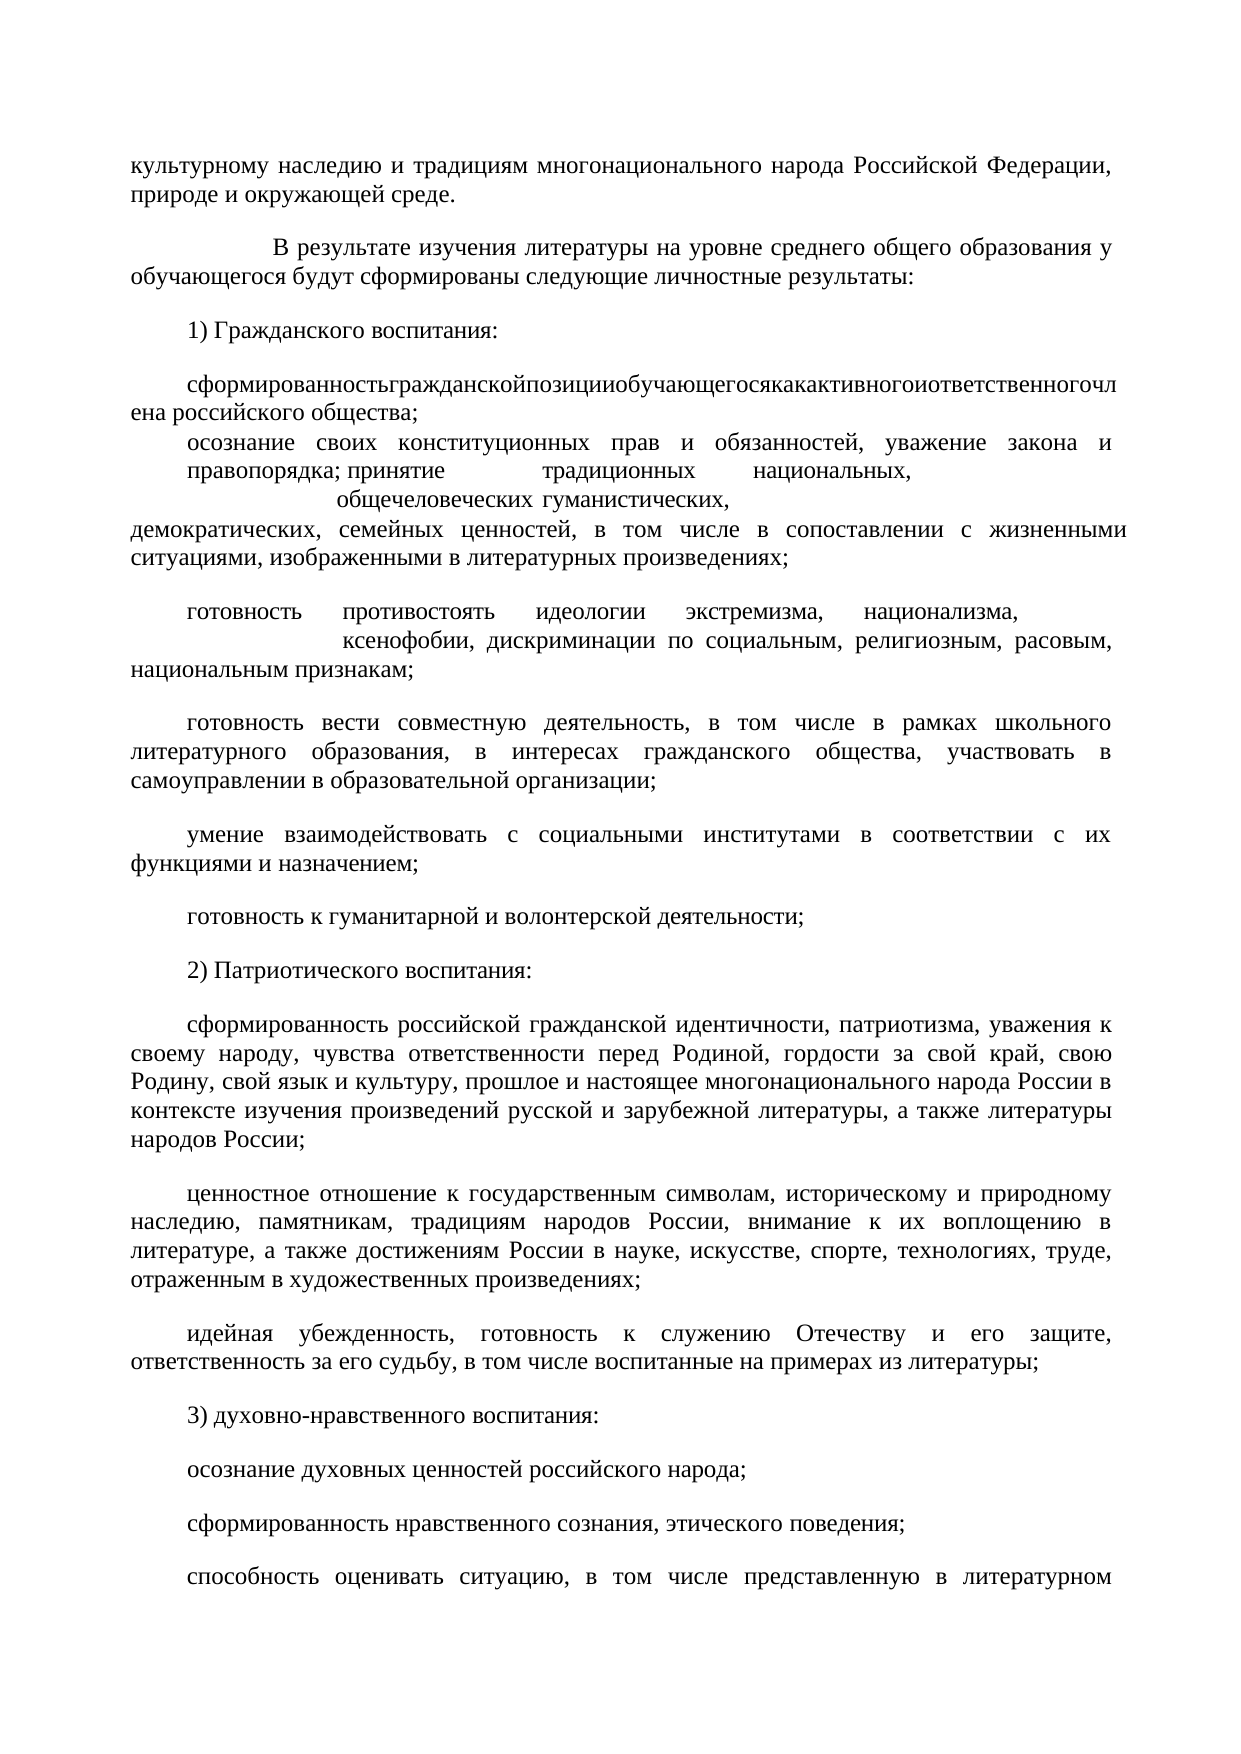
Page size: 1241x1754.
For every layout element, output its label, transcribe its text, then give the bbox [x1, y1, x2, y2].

text ценностное отношение к государственным символам, историческому и природному наследию, памятникам, традициям народов России, внимание к их воплощению в литературе, а также достижениям России в науке, искусстве, спорте, технологиях, труде, отраженным в художественных произведениях; [130, 1178, 1112, 1293]
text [130, 1561, 1113, 1590]
text готовность противостоять идеологии экстремизма, национализма, ксенофобии, дискриминации по социальным, религиозным, расовым, национальным признакам; [130, 596, 1113, 682]
text осознание духовных ценностей российского народа; [187, 1454, 1128, 1483]
text сформированность российской гражданской идентичности, патриотизма, уважения к своему народу, чувства ответственности перед Родиной, гордости за свой край, свою Родину, свой язык и культуру, прошлое и настоящее многонационального народа России в контексте изучения произведений русской и зарубежной литературы, а также литературы народов России; [130, 1009, 1113, 1153]
text готовность к гуманитарной и волонтерской деятельности; [187, 901, 1128, 930]
text готовность вести совместную деятельность, в том числе в рамках школьного литературного образования, в интересах гражданского общества, участвовать в самоуправлении в образовательной организации; [130, 707, 1113, 794]
list Патриотического воспитания: [187, 955, 1128, 984]
list духовно-нравственного воспитания: [187, 1400, 1128, 1429]
text демократических, семейных ценностей, в том числе в сопоставлении с жизненными ситуациями, изображенными в литературных произведениях; [130, 514, 1128, 571]
text идейная убежденность, готовность к служению Отечеству и его защите, ответственность за его судьбу, в том числе воспитанные на примерах из литературы; [130, 1318, 1112, 1375]
text сформированность нравственного сознания, этического поведения; [187, 1508, 1128, 1536]
text умение взаимодействовать с социальными институтами в соответствии с их функциями и назначением; [130, 819, 1112, 876]
list В результате изучения литературы на уровне среднего общего образования у обучающегося будут сформированы следующие личностные результаты: [130, 232, 1113, 290]
text осознание своих конституционных прав и обязанностей, уважение закона и правопорядка; принятие традиционных национальных, общечеловеческих гуманистических, [187, 427, 1112, 513]
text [130, 150, 1113, 207]
text сформированностьгражданскойпозицииобучающегосякакактивногоиответственногочлена российского общества; [130, 369, 1128, 426]
list Гражданского воспитания: [187, 315, 1128, 344]
